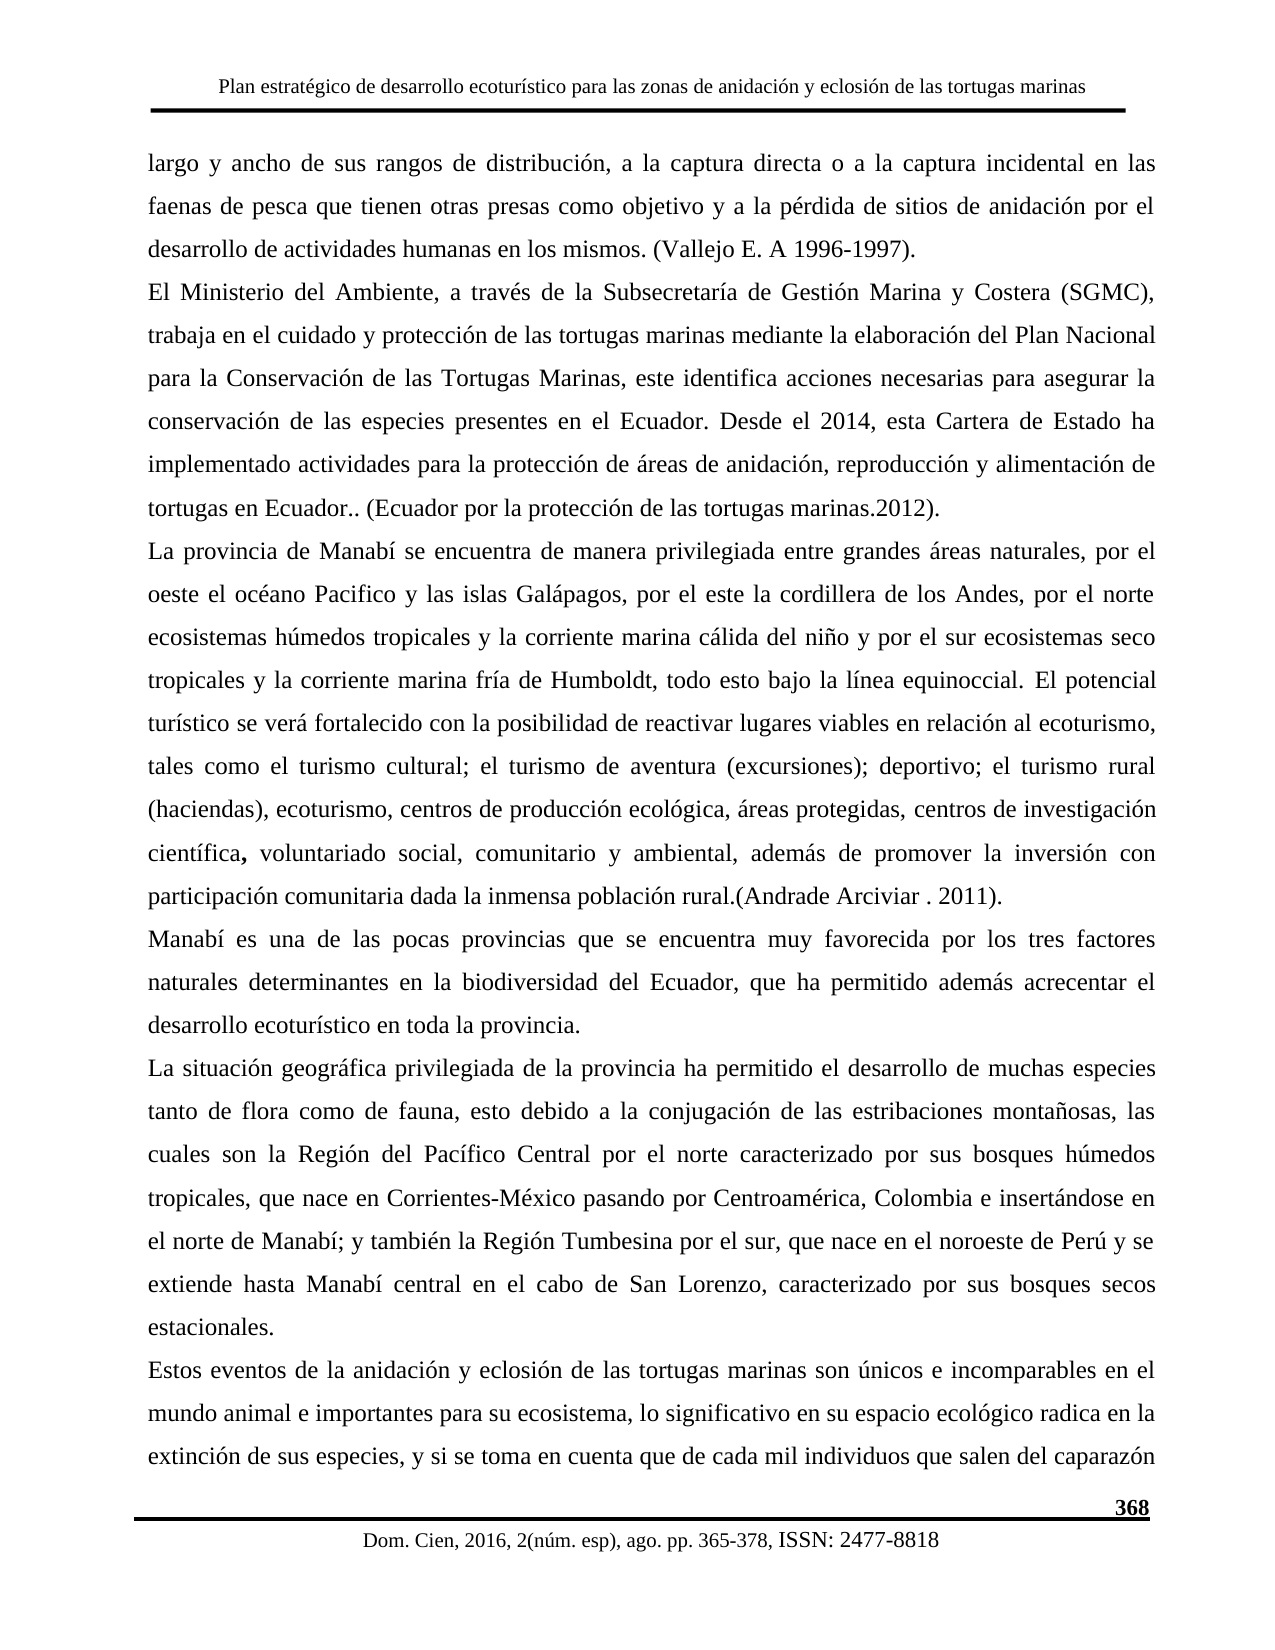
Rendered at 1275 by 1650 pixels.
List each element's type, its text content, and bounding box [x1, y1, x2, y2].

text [148, 148, 1157, 263]
text La situación geográfica privilegiada de la provincia ha permitido el desarrollo de muchas especies tanto de flora como de fauna, esto debido a la conjugación de las estribaciones montañosas, las cuales son del Pacífico Central por el norte caracterizado por sus bosques húmedos tropicales, que nace en Corrientes-México pasando por Centroamérica, Colombia e insertándose en el norte de Manabí; y también la Región Tumbesina por el sur, que nace en el noroeste de Perú y se extiende hasta Manabí central en el cabo de San Lorenzo, caracterizado por sus bosques secos estacionales. [148, 1053, 1157, 1341]
text Manabí es una de las pocas provincias que se encuentra muy favorecida por los tres factores naturales determinantes en la biodiversidad del Ecuador, que ha permitido además acrecentar el desarrollo ecoturístico en toda la provincia. [148, 924, 1157, 1039]
text La provincia de Manabí se encuentra de manera privilegiada entre grandes áreas naturales, por el oeste el océano Pacifico y las islas Galápagos, por el este la cordillera de los Andes, por el norte ecosistemas húmedos tropicales y la corriente marina cálida del niño y por el sur ecosistemas seco tropicales y la corriente marina fría de Humboldt, todo esto bajo la línea equinoccial. El potencial turístico se verá fortalecido con la posibilidad de reactivar lugares viables en relación al ecoturismo, tales como el turismo cultural; el turismo de aventura (excursiones); deportivo; el turismo rural (haciendas), ecoturismo, centros de producción ecológica, áreas protegidas, centros de investigación científica, voluntariado social, comunitario y ambiental, además de promover la inversión con participación comunitaria dada la inmensa población rural.(Andrade Arciviar . 2011). [148, 536, 1157, 909]
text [148, 1355, 1157, 1470]
text El Ministerio del Ambiente, a través de la Subsecretaría de Gestión Marina y Costera (SGMC), trabaja en el cuidado y protección de las tortugas marinas mediante la elaboración del Plan Nacional para la Conservación de las Tortugas Marinas, este identifica acciones necesarias para asegurar la conservación de las especies presentes en el Ecuador. Desde el 2014, esta Cartera de Estado ha implementado actividades para la protección de áreas de anidación, reproducción y alimentación de tortugas en Ecuador.. (Ecuador por la protección de las tortugas marinas.2012). [148, 277, 1157, 521]
